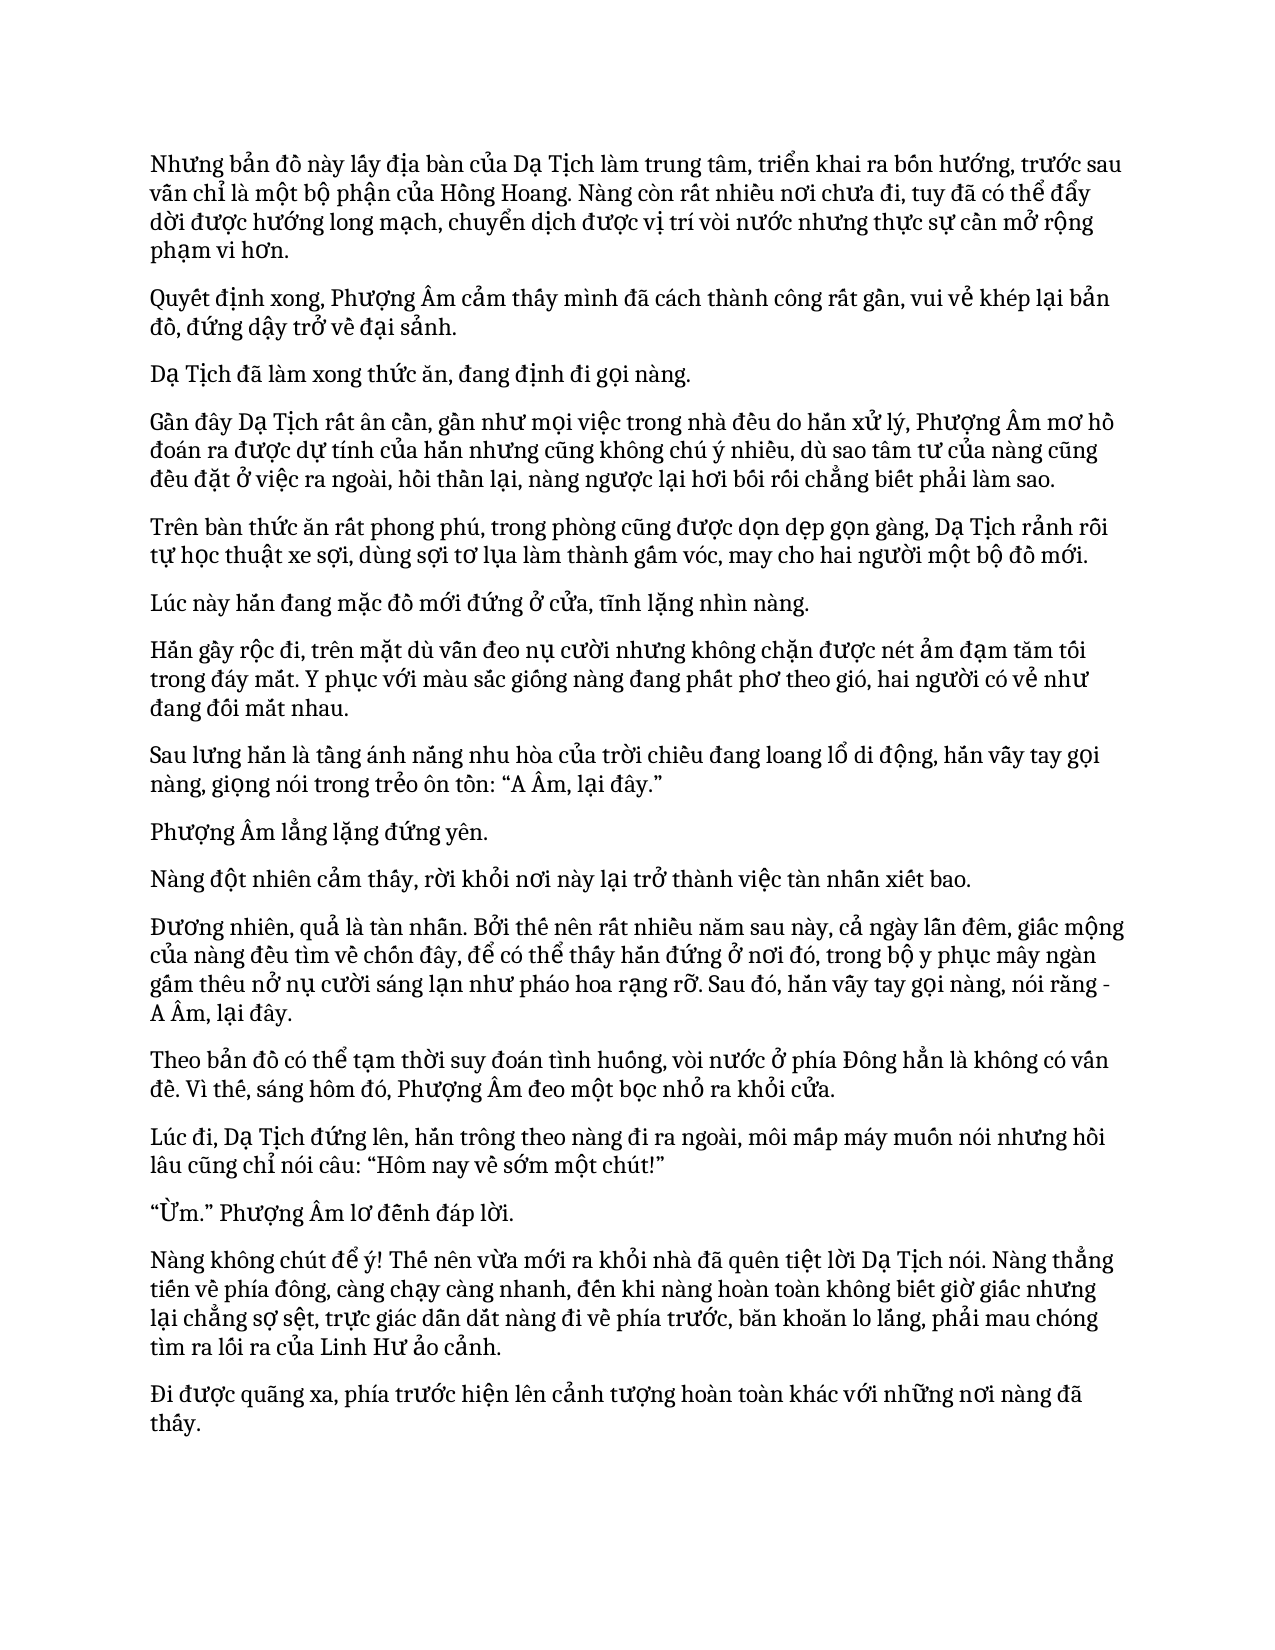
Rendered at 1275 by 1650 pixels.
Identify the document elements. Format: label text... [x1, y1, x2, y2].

text Sau lưng hắn là tầng ánh nắng nhu hòa của trời chiều đang loang lổ di động, hắn vẫy tay gọi nàng, giọng nói trong trẻo ôn tồn: “A Âm, lại đây.” [150, 741, 1125, 799]
text Gần đây Dạ Tịch rất ân cần, gần như mọi việc trong nhà đều do hắn xử lý, Phượng Âm mơ hồ đoán ra được dự tính của hắn nhưng cũng không chú ý nhiều, dù sao tâm tư của nàng cũng đều đặt ở việc ra ngoài, hồi thần lại, nàng ngược lại hơi bối rối chẳng biết phải làm sao. [150, 407, 1125, 494]
text Đi được quãng xa, phía trước hiện lên cảnh tượng hoàn toàn khác với những nơi nàng đã thấy. [150, 1380, 1125, 1437]
text Lúc đi, Dạ Tịch đứng lên, hắn trông theo nàng đi ra ngoài, môi mấp máy muốn nói nhưng hồi lâu cũng chỉ nói câu: “Hôm nay về sớm một chút!” [150, 1122, 1125, 1180]
text Lúc này hắn đang mặc đồ mới đứng ở cửa, tĩnh lặng nhìn nàng. [150, 589, 1125, 617]
text Quyết định xong, Phượng Âm cảm thấy mình đã cách thành công rất gần, vui vẻ khép lại bản đồ, đứng dậy trở về đại sảnh. [150, 284, 1125, 341]
text Theo bản đồ có thể tạm thời suy đoán tình huống, vòi nước ở phía Đông hẳn là không có vấn đề. Vì thế, sáng hôm đó, Phượng Âm đeo một bọc nhỏ ra khỏi cửa. [150, 1046, 1125, 1104]
text Phượng Âm lẳng lặng đứng yên. [150, 817, 1125, 846]
text Nàng đột nhiên cảm thấy, rời khỏi nơi này lại trở thành việc tàn nhẫn xiết bao. [150, 865, 1125, 894]
text “Ừm.” Phượng Âm lơ đễnh đáp lời. [150, 1199, 1125, 1227]
text Đương nhiên, quả là tàn nhẫn. Bởi thế nên rất nhiều năm sau này, cả ngày lẫn đêm, giấc mộng của nàng đều tìm về chốn đây, để có thể thấy hắn đứng ở nơi đó, trong bộ y phục mây ngàn gấm thêu nở nụ cười sáng lạn như pháo hoa rạng rỡ. Sau đó, hắn vẫy tay gọi nàng, nói rằng - A Âm, lại đây. [150, 912, 1125, 1027]
text Hắn gầy rộc đi, trên mặt dù vẫn đeo nụ cười nhưng không chặn được nét ảm đạm tăm tối trong đáy mắt. Y phục với màu sắc giống nàng đang phất phơ theo gió, hai người có vẻ như đang đối mắt nhau. [150, 636, 1125, 722]
text Nhưng bản đồ này lấy địa bàn của Dạ Tịch làm trung tâm, triển khai ra bốn hướng, trước sau vẫn chỉ là một bộ phận của Hồng Hoang. Nàng còn rất nhiều nơi chưa đi, tuy đã có thể đẩy dời được hướng long mạch, chuyển dịch được vị trí vòi nước nhưng thực sự cần mở rộng phạm vi hơn. [150, 150, 1125, 265]
text Dạ Tịch đã làm xong thức ăn, đang định đi gọi nàng. [150, 360, 1125, 389]
text Trên bàn thức ăn rất phong phú, trong phòng cũng được dọn dẹp gọn gàng, Dạ Tịch rảnh rỗi tự học thuật xe sợi, dùng sợi tơ lụa làm thành gấm vóc, may cho hai người một bộ đồ mới. [150, 512, 1125, 570]
text Nàng không chút để ý! Thế nên vừa mới ra khỏi nhà đã quên tiệt lời Dạ Tịch nói. Nàng thẳng tiến về phía đông, càng chạy càng nhanh, đến khi nàng hoàn toàn không biết giờ giấc nhưng lại chẳng sợ sệt, trực giác dẫn dắt nàng đi về phía trước, băn khoăn lo lắng, phải mau chóng tìm ra lối ra của Linh Hư ảo cảnh. [150, 1246, 1125, 1361]
